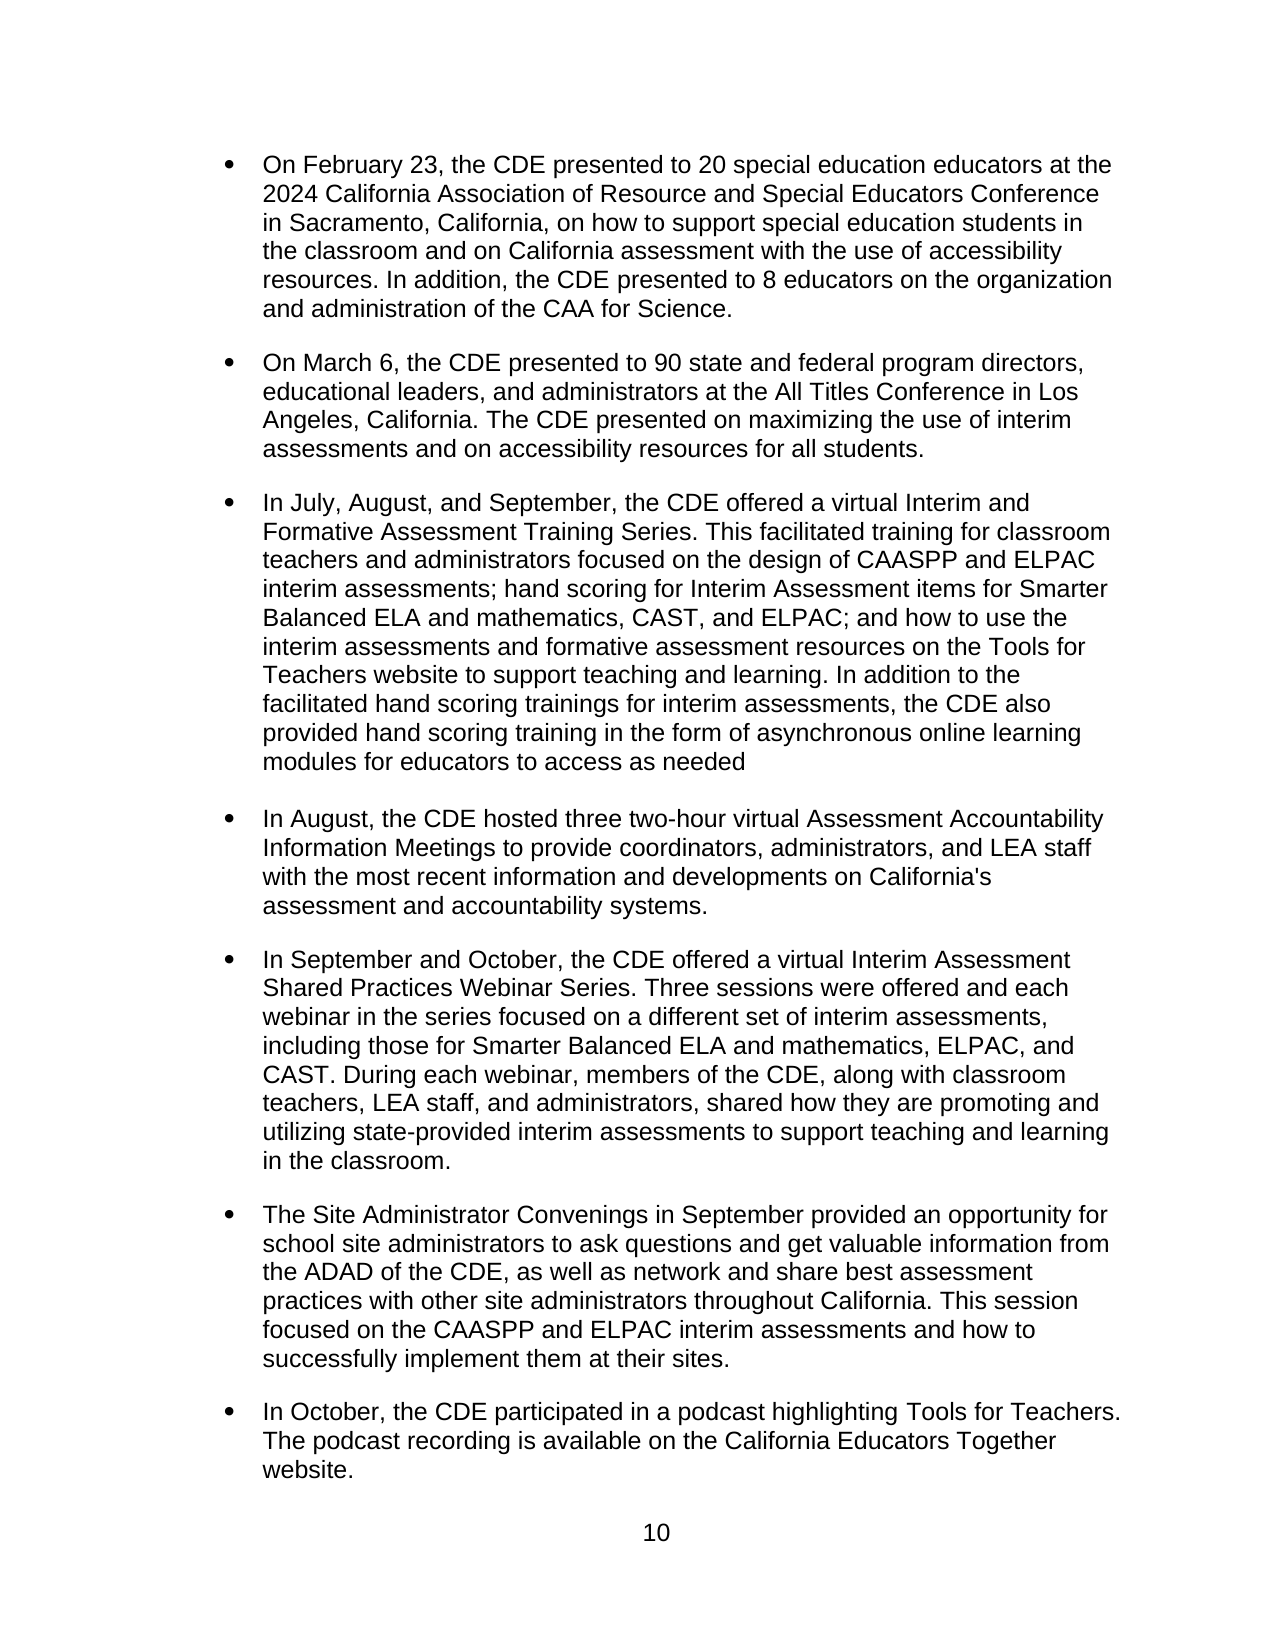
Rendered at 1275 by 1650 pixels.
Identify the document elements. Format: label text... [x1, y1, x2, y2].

list In July, August, and September, the CDE offered a virtual Interim and Formative Assessment Training Series. This facilitated training for classroom teachers and administrators focused on the design of CAASPP and ELPAC interim assessments; hand scoring for Interim Assessment items for Smarter Balanced ELA and mathematics, CAST, and ELPAC; and how to use the interim assessments and formative assessment resources on the Tools for Teachers website to support teaching and learning. In addition to the facilitated hand scoring trainings for interim assessments, the CDE also provided hand scoring training in the form of asynchronous online learning modules for educators to access as needed [225, 488, 1125, 775]
list On March 6, the CDE presented to 90 state and federal program directors, educational leaders, and administrators at the All Titles Conference in Los Angeles, California. The CDE presented on maximizing the use of interim assessments and on accessibility resources for all students. [225, 348, 1125, 463]
list The Site Administrator Convenings in September provided an opportunity for school site administrators to ask questions and get valuable information from the ADAD of the CDE, as well as network and share best assessment practices with other site administrators throughout California. This session focused on the CAASPP and ELPAC interim assessments and how to successfully implement them at their sites. [225, 1200, 1125, 1372]
list In October, the CDE participated in a podcast highlighting Tools for Teachers. The podcast recording is available on the California Educators Together website. [225, 1397, 906, 1484]
list On February 23, the CDE presented to 20 special education educators at the 2024 California Association of Resource and Special Educators Conference in Sacramento, California, on how to support special education students in the classroom and on California assessment with the use of accessibility resources. In addition, the CDE presented to 8 educators on the organization and administration of the CAA for Science. [225, 150, 1125, 323]
list In September and October, the CDE offered a virtual Interim Assessment Shared Practices Webinar Series. Three sessions were offered and each webinar in the series focused on a different set of interim assessments, including those for Smarter Balanced ELA and mathematics, ELPAC, and CAST. During each webinar, members of the CDE, along with classroom teachers, LEA staff, and administrators, shared how they are promoting and utilizing state-provided interim assessments to support teaching and learning in the classroom. [225, 944, 1125, 1175]
list In October, the CDE participated in a podcast highlighting Tools for Teachers. The podcast recording is available on the California Educators Together website. [354, 1397, 1125, 1484]
list In August, the CDE hosted three two-hour virtual Assessment Accountability Information Meetings to provide coordinators, administrators, and LEA staff with the most recent information and developments on California's assessment and accountability systems. [225, 804, 1125, 919]
